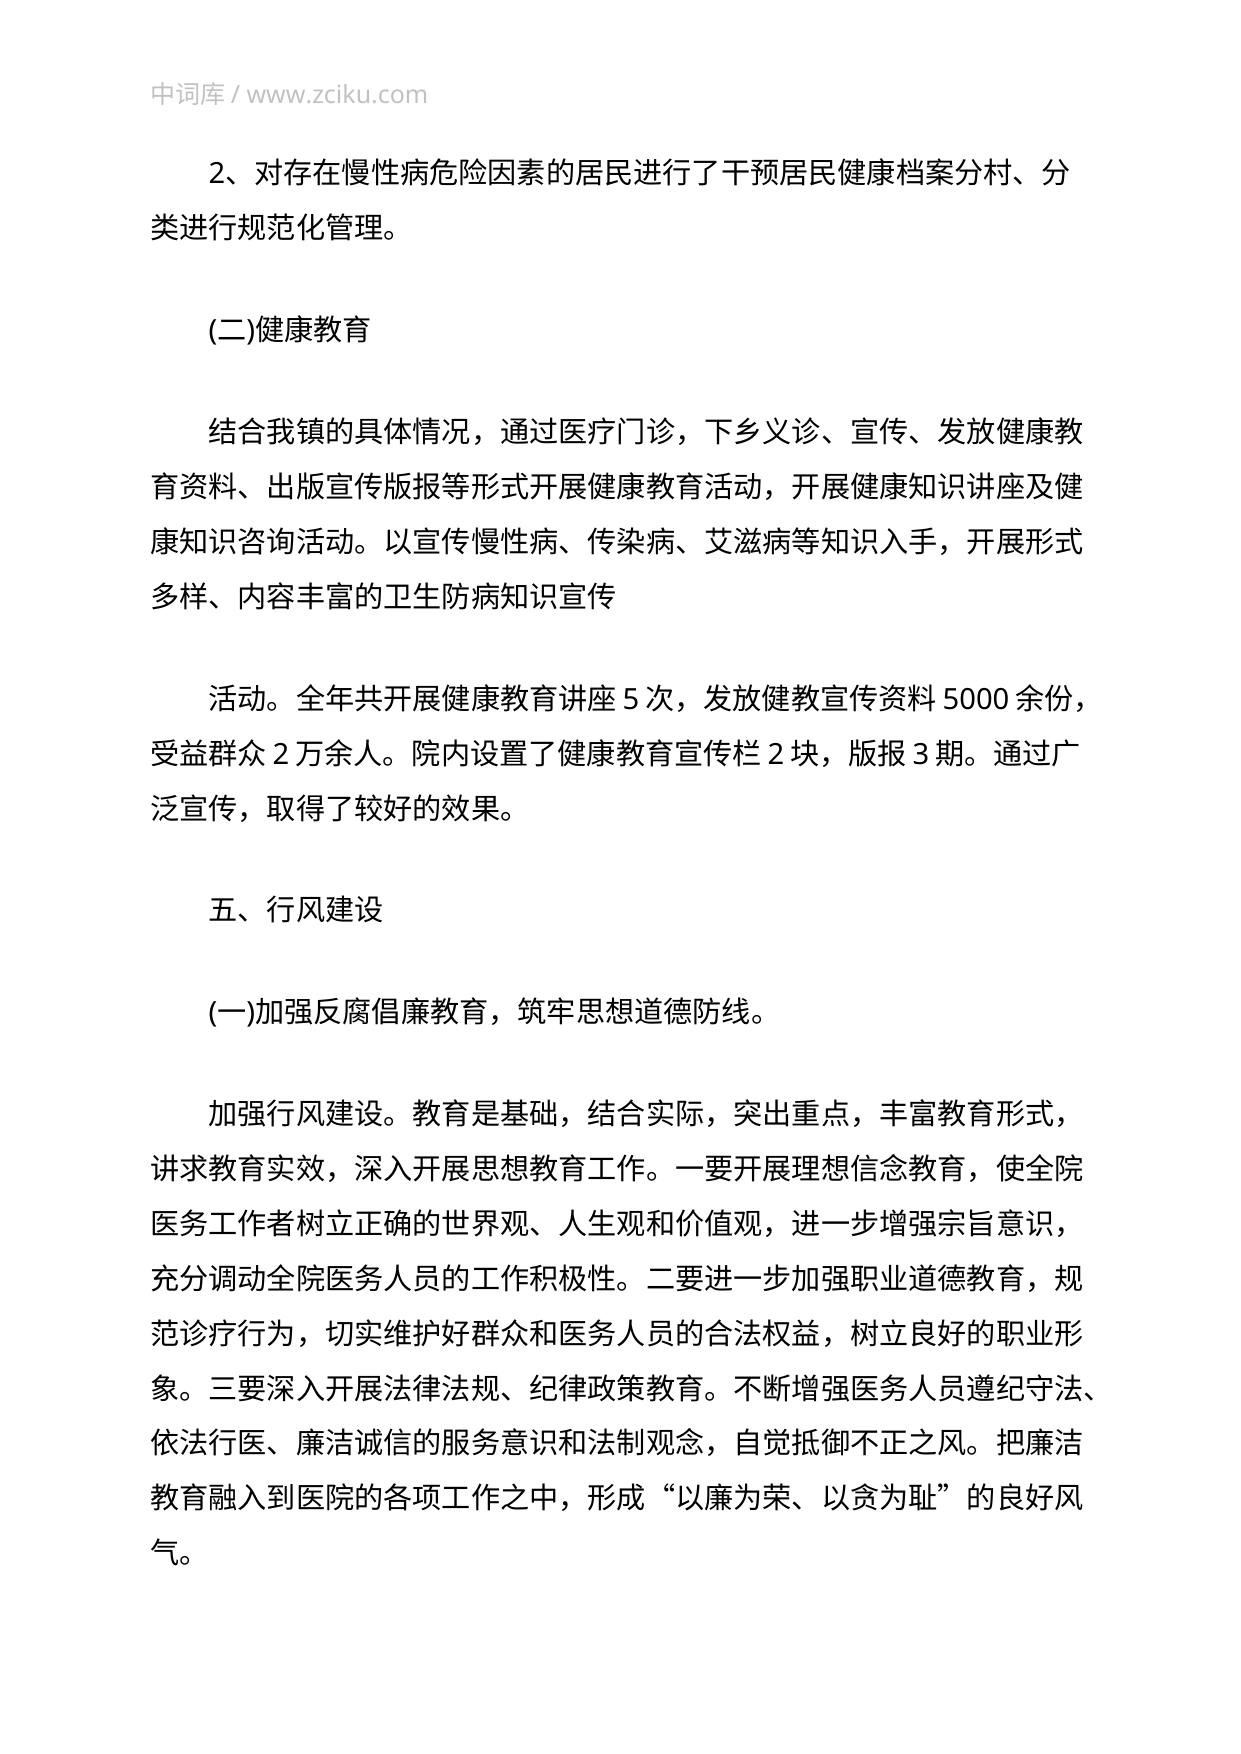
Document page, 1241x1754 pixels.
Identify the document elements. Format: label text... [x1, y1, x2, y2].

text 结合我镇的具体情况，通过医疗门诊，下乡义诊、宣传、发放健康教育资料、出版宣传版报等形式开展健康教育活动，开展健康知识讲座及健康知识咨询活动。以宣传慢性病、传染病、艾滋病等知识入手，开展形式多样、内容丰富的卫生防病知识宣传 [150, 409, 1090, 616]
text (二)健康教育 [150, 307, 1090, 349]
text 五、行风建设 [150, 887, 1090, 929]
text 活动。全年共开展健康教育讲座5次，发放健教宣传资料5000余份，受益群众2万余人。院内设置了健康教育宣传栏2块，版报3期。通过广泛宣传，取得了较好的效果。 [150, 675, 1090, 827]
text 加强行风建设。教育是基础，结合实际，突出重点，丰富教育形式，讲求教育实效，深入开展思想教育工作。一要开展理想信念教育，使全院医务工作者树立正确的世界观、人生观和价值观，进一步增强宗旨意识，充分调动全院医务人员的工作积极性。二要进一步加强职业道德教育，规范诊疗行为，切实维护好群众和医务人员的合法权益，树立良好的职业形象。三要深入开展法律法规、纪律政策教育。不断增强医务人员遵纪守法、依法行医、廉洁诚信的服务意识和法制观念，自觉抵御不正之风。把廉洁教育融入到医院的各项工作之中，形成“以廉为荣、以贪为耻”的良好风气。 [150, 1091, 1090, 1572]
text (一)加强反腐倡廉教育，筑牢思想道德防线。 [150, 989, 1090, 1031]
text 2、对存在慢性病危险因素的居民进行了干预居民健康档案分村、分类进行规范化管理。 [150, 150, 1090, 247]
